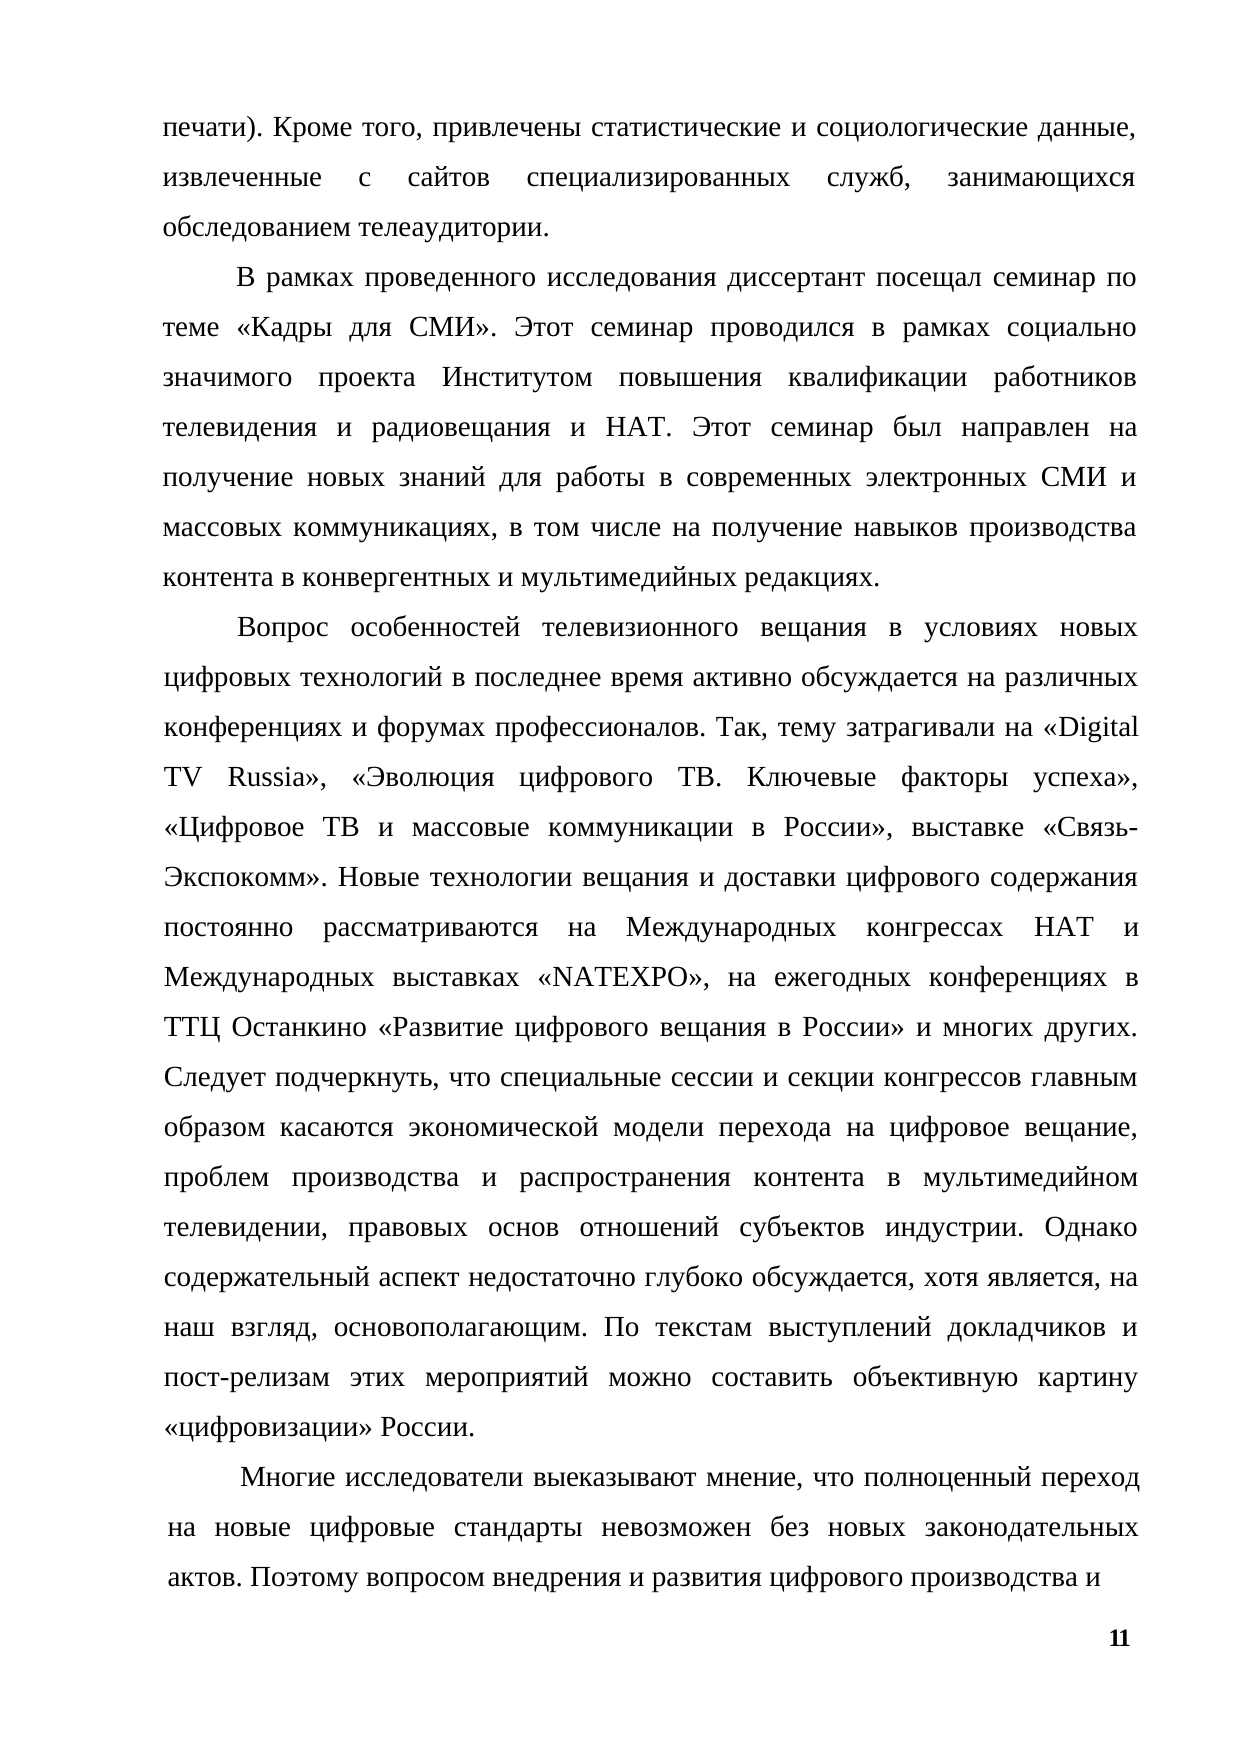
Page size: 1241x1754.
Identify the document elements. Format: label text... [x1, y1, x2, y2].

text Вопрос особенностей телевизионного вещания в условиях новых цифровых технологий в последнее время активно обсуждается на различных конференциях и форумах профессионалов. Так, тему затрагивали на «Digital TV Russia», «Эволюция цифрового ТВ. Ключевые факторы успеха», «Цифровое ТВ и массовые коммуникации в России», выставке «Связь-Экспокомм». Новые технологии вещания и доставки цифрового содержания постоянно рассматриваются на Международных конгрессах HAT и Международных выставках «NATEXPO», на ежегодных конференциях в ТТЦ Останкино «Развитие цифрового вещания в России» и многих других. Следует подчеркнуть, что специальные сессии и секции конгрессов главным образом касаются экономической модели перехода на цифровое вещание, проблем производства и распространения контента в мультимедийном телевидении, правовых основ отношений субъектов индустрии. Однако содержательный аспект недостаточно глубоко обсуждается, хотя является, на наш взгляд, основополагающим. По текстам выступлений докладчиков и пост-релизам этих мероприятий можно составить объективную картину «цифровизации» России. [164, 596, 1139, 1446]
text В рамках проведенного исследования диссертант посещал семинар по теме «Кадры для СМИ». Этот семинар проводился в рамках социально значимого проекта Институтом повышения квалификации работников телевидения и радиовещания и HAT. Этот семинар был направлен на получение новых знаний для работы в современных электронных СМИ и массовых коммуникациях, в том числе на получение навыков производства контента в конвергентных и мультимедийных редакциях. [162, 246, 1138, 596]
text Многие исследователи выеказывают мнение, что полноценный переход на новые цифровые стандарты невозможен без новых законодательных актов. Поэтому вопросом внедрения и развития цифрового производства и [167, 1446, 1140, 1596]
text 11 [1108, 1623, 1140, 1651]
text печати). Кроме того, привлечены статистические и социологические данные, извлеченные с сайтов специализированных служб, занимающихся обследованием телеаудитории. [162, 96, 1136, 246]
